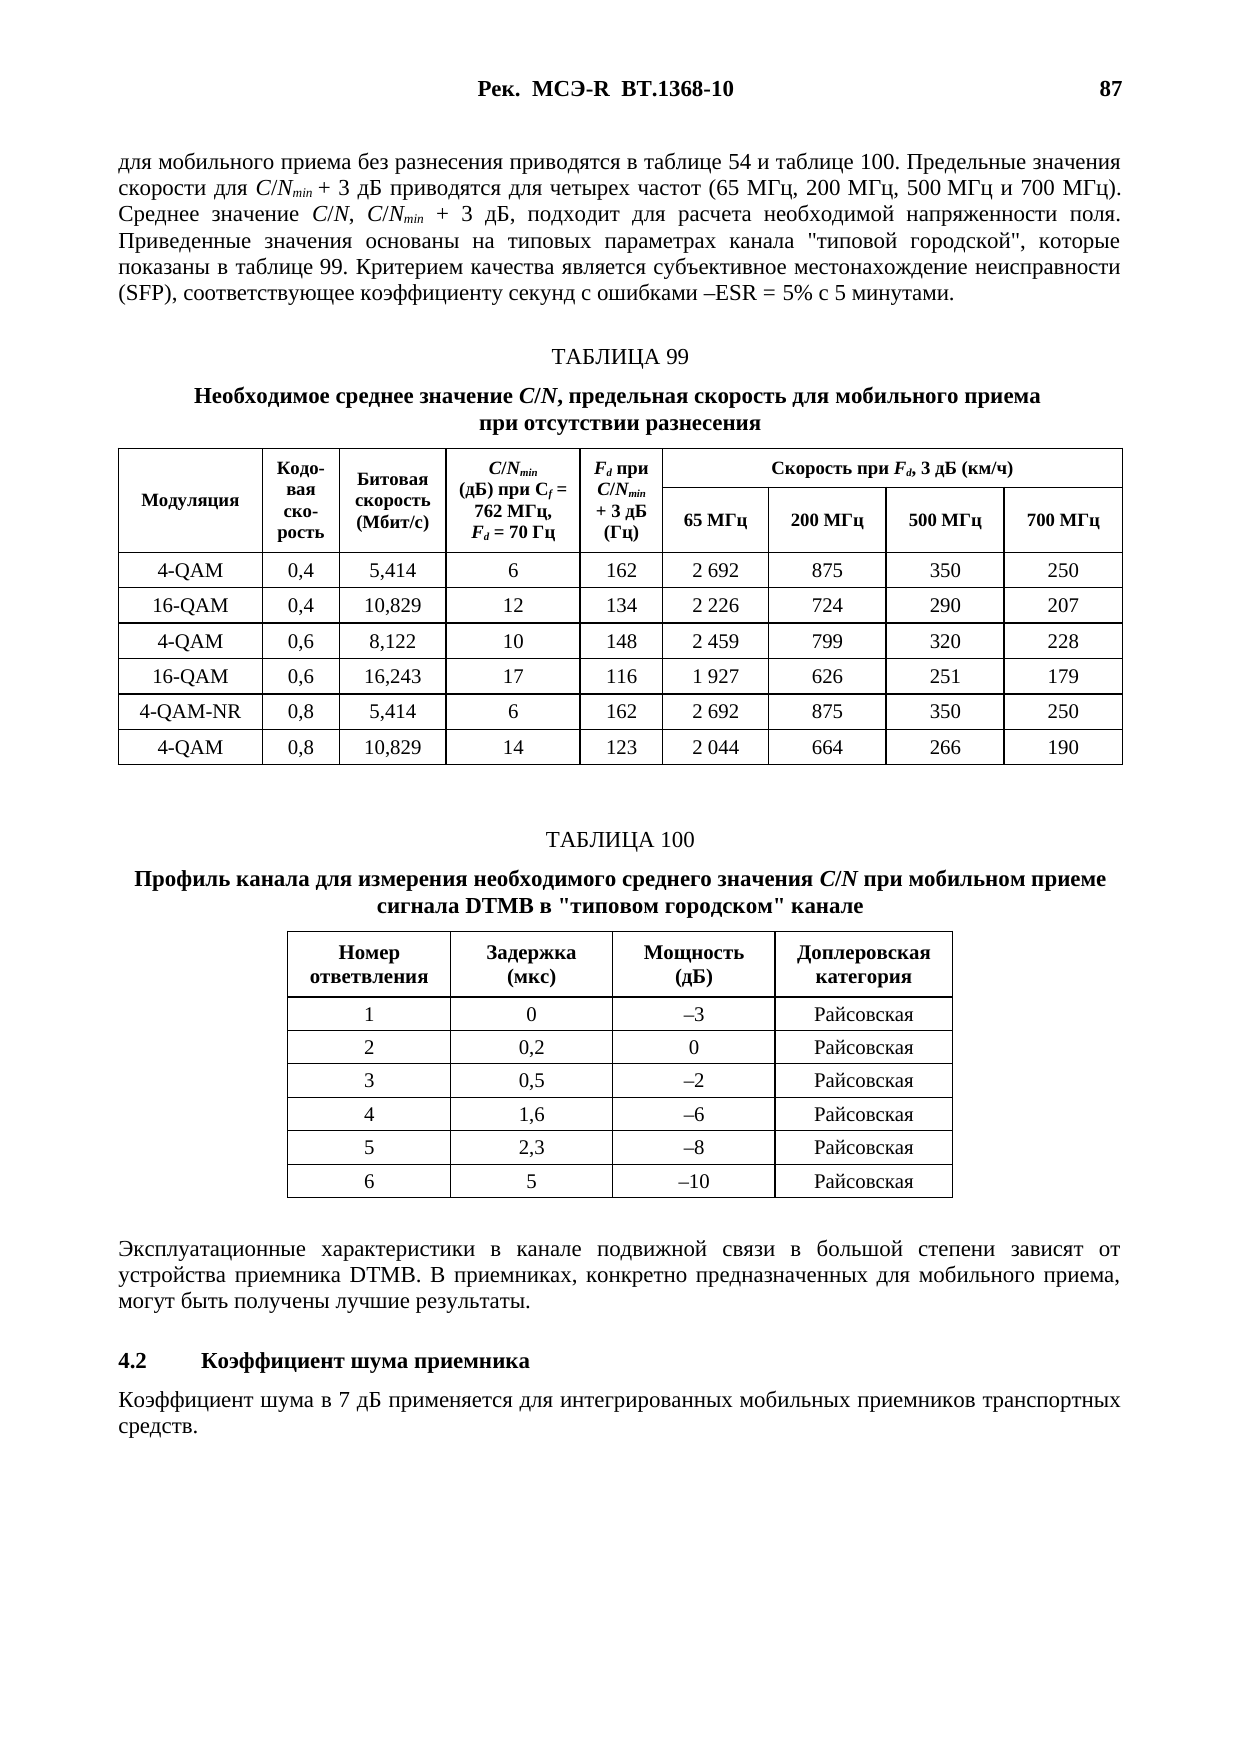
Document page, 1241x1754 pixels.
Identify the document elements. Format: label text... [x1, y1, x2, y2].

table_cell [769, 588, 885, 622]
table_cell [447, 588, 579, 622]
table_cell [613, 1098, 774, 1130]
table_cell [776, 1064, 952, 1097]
title Профиль канала для измерения необходимого среднего значения C/N при мобильном приеме сигнала DTMB в "типовом городском" канале [118, 865, 1122, 918]
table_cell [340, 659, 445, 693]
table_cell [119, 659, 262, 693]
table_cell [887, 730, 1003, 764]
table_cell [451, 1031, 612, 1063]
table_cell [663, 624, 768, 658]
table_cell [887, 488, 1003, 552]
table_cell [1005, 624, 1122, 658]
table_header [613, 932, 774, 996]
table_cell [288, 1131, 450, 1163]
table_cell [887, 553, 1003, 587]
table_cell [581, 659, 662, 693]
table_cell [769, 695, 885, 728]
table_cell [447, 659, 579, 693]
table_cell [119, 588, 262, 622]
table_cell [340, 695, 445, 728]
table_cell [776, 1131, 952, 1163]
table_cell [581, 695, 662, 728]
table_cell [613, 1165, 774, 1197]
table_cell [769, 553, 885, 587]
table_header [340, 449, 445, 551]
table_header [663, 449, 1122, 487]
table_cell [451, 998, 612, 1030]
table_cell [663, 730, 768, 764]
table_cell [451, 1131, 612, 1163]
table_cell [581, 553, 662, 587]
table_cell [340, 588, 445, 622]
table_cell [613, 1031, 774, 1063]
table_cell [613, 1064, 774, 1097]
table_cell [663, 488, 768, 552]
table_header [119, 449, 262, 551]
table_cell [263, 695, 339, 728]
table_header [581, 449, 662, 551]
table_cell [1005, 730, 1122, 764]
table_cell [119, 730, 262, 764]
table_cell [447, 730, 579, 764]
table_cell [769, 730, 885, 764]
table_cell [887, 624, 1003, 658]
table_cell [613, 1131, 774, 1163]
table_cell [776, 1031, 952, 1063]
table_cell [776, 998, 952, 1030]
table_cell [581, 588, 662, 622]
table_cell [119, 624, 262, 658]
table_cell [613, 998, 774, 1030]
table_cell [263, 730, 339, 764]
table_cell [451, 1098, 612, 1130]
text Эксплуатационные характеристики в канале подвижной связи в большой степени зависят от устройства приемника DTMB. В приемниках, конкретно предназначенных для мобильного приема, могут быть получены лучшие результаты. [118, 1234, 1122, 1314]
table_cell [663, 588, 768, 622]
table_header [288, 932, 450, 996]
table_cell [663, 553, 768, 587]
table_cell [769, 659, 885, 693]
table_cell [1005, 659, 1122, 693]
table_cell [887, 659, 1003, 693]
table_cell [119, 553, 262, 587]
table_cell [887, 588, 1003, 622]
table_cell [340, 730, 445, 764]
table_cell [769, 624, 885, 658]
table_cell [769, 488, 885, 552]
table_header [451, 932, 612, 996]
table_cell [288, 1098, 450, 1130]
text ТАБЛИЦА 99 [118, 343, 1122, 370]
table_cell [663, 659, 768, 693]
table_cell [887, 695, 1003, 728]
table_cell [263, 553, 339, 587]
subtitle 4.2 Коэффициент шума приемника [118, 1347, 1122, 1373]
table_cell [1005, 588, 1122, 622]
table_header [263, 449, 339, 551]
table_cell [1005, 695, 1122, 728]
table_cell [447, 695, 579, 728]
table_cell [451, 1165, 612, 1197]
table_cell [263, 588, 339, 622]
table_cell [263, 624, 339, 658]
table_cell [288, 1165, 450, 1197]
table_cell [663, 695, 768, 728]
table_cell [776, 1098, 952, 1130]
text Коэффициент шума в 7 дБ применяется для интегрированных мобильных приемников транспортных средств. [118, 1386, 1122, 1438]
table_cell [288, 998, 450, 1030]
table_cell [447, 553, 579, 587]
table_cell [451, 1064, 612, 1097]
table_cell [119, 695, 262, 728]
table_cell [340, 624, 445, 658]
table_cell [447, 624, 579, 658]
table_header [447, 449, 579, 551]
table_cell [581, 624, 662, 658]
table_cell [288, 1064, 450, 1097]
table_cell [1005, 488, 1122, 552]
text ТАБЛИЦА 100 [118, 826, 1122, 853]
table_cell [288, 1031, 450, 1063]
title Необходимое среднее значение C/N, предельная скорость для мобильного приема при отсутствии разнесения [118, 382, 1122, 435]
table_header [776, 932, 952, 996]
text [118, 148, 1122, 306]
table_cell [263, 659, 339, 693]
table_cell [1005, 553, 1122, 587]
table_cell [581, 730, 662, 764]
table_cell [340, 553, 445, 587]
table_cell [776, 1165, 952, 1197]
